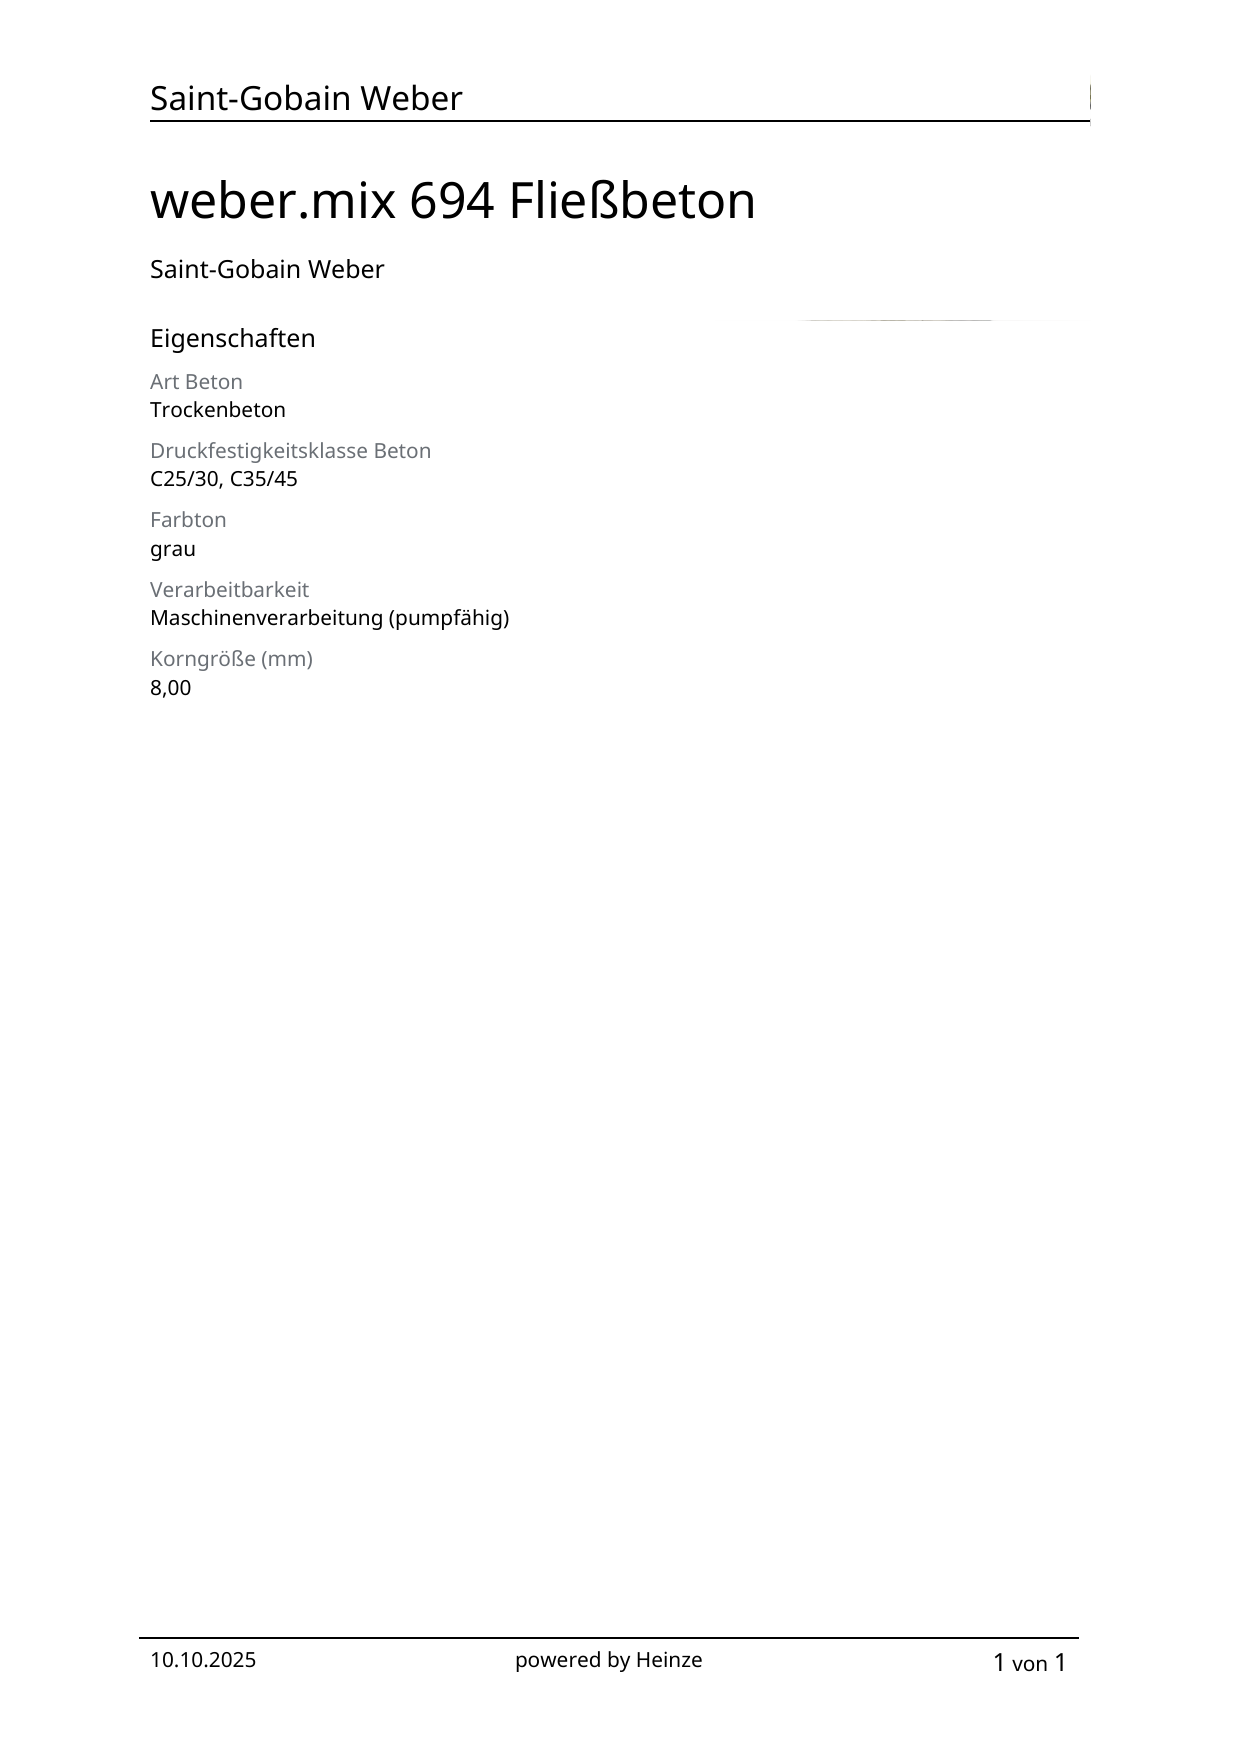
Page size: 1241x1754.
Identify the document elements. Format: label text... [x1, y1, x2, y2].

text Druckfestigkeitsklasse Beton [150, 436, 1090, 464]
text 8,00 [150, 673, 1090, 701]
text Trockenbeton [150, 395, 1090, 424]
text Korngröße (mm) [150, 644, 1090, 673]
text Saint-Gobain Weber [150, 252, 1090, 286]
text Farbton [150, 506, 1090, 534]
text grau [150, 534, 1090, 562]
text Verarbeitbarkeit [150, 575, 1090, 603]
text Art Beton [150, 367, 1090, 395]
text Maschinenverarbeitung (pumpfähig) [150, 603, 1090, 632]
text C25/30, C35/45 [150, 464, 1090, 493]
text weber.mix 694 Fließbeton [150, 165, 1090, 233]
text Eigenschaften [150, 320, 1090, 354]
